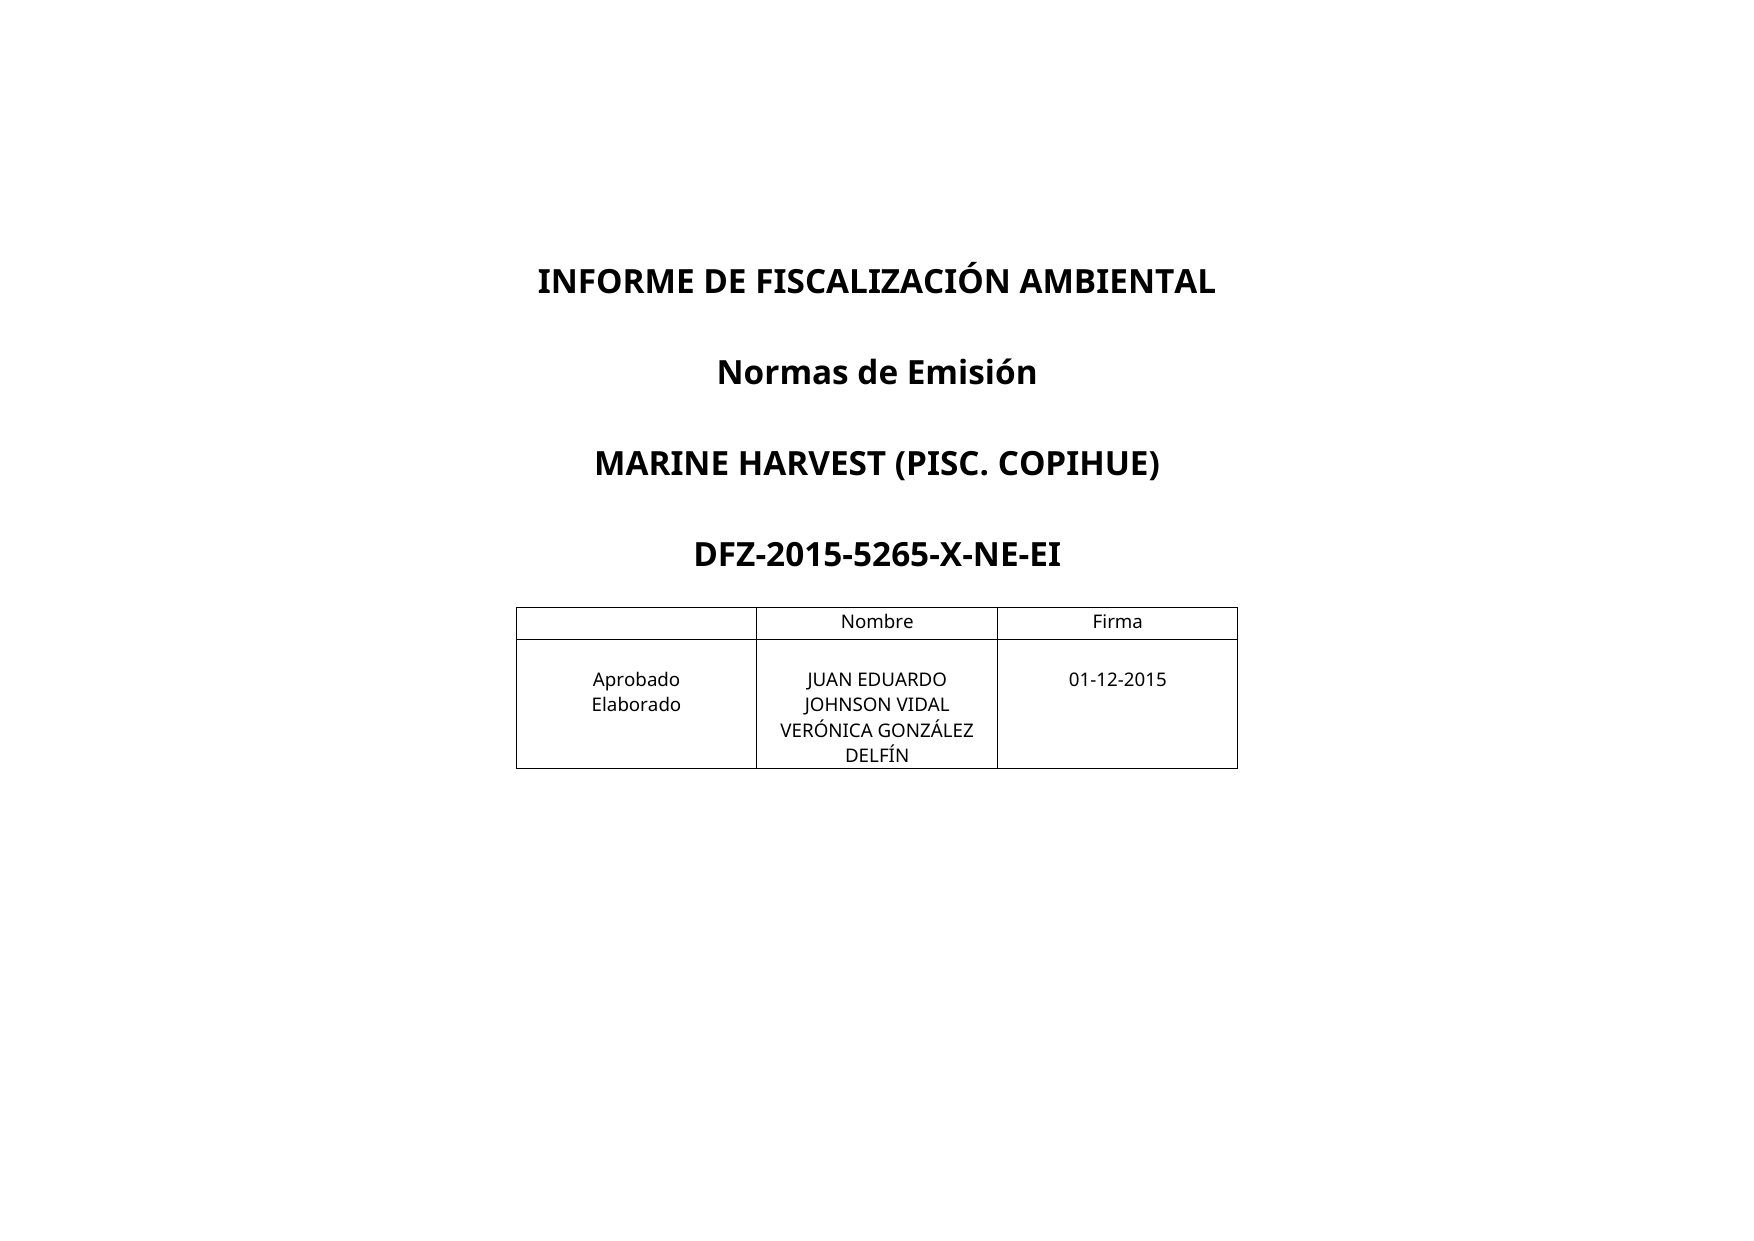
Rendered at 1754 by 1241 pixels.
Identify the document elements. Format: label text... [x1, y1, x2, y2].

text MARINE HARVEST (PISC. COPIHUE) [150, 394, 1604, 485]
table_header Nombre [757, 608, 997, 639]
table_cell Aprobado Elaborado [517, 640, 756, 768]
table_cell 01-12-2015 [998, 640, 1237, 768]
text DFZ-2015-5265-X-NE-EI [150, 485, 1604, 576]
table_header [517, 608, 756, 639]
text Normas de Emisión [150, 303, 1604, 394]
table_header Firma [998, 608, 1237, 639]
text INFORME DE FISCALIZACIÓN AMBIENTAL [150, 212, 1604, 303]
table_cell JUAN EDUARDO JOHNSON VIDAL VERÓNICA GONZÁLEZ DELFÍN [757, 640, 997, 768]
